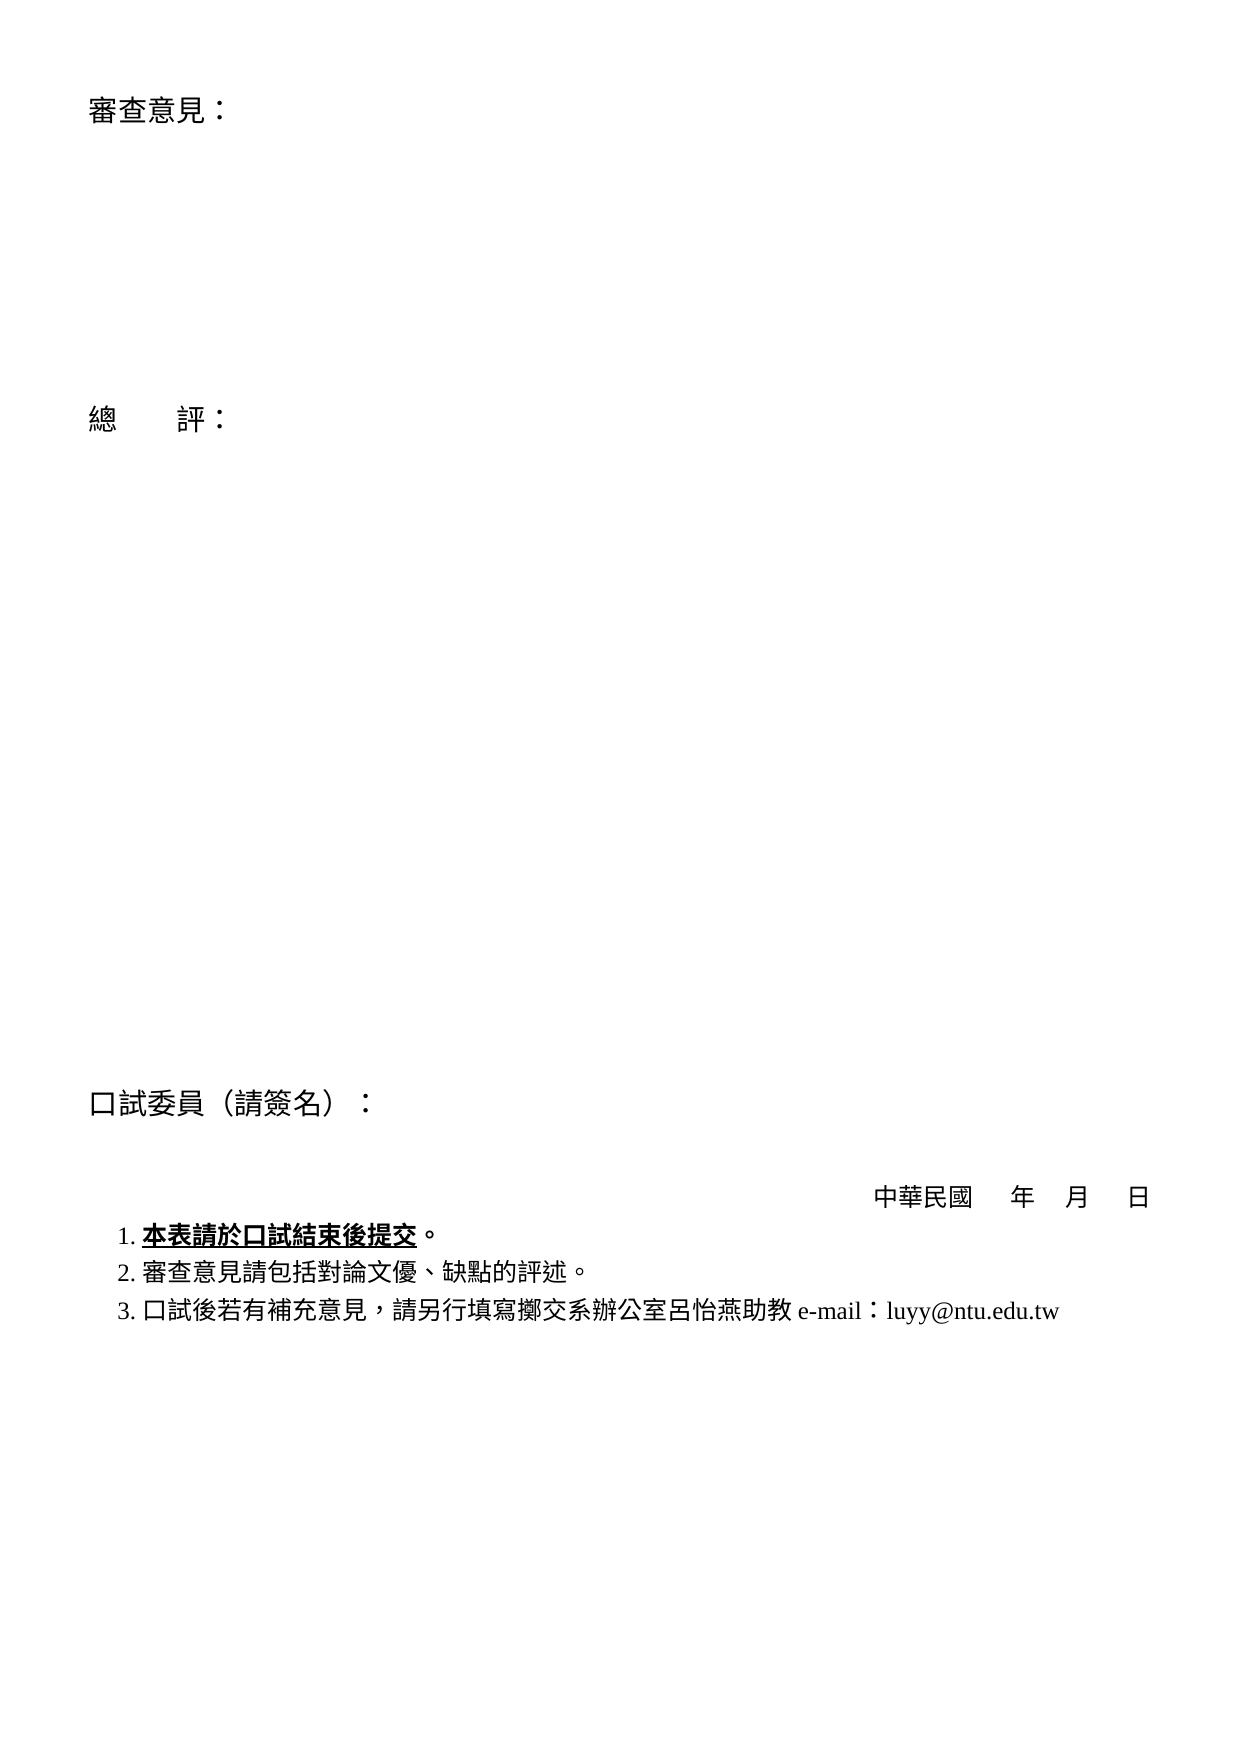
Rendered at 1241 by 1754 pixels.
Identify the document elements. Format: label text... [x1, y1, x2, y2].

text 中華民國 年 月 日 [117, 1177, 1152, 1214]
text 口試委員（請簽名）： [89, 1064, 1152, 1139]
text 審查意見： [89, 71, 1152, 146]
text 2. 審查意見請包括對論文優、缺點的評述。 [117, 1252, 1152, 1289]
text 3. 口試後若有補充意見，請另行填寫擲交系辦公室呂怡燕助教 e-mail：luyy@ntu.edu.tw [117, 1289, 1152, 1327]
text 總 評： [89, 380, 1152, 455]
text 1. 本表請於口試結束後提交。 [117, 1214, 1152, 1252]
